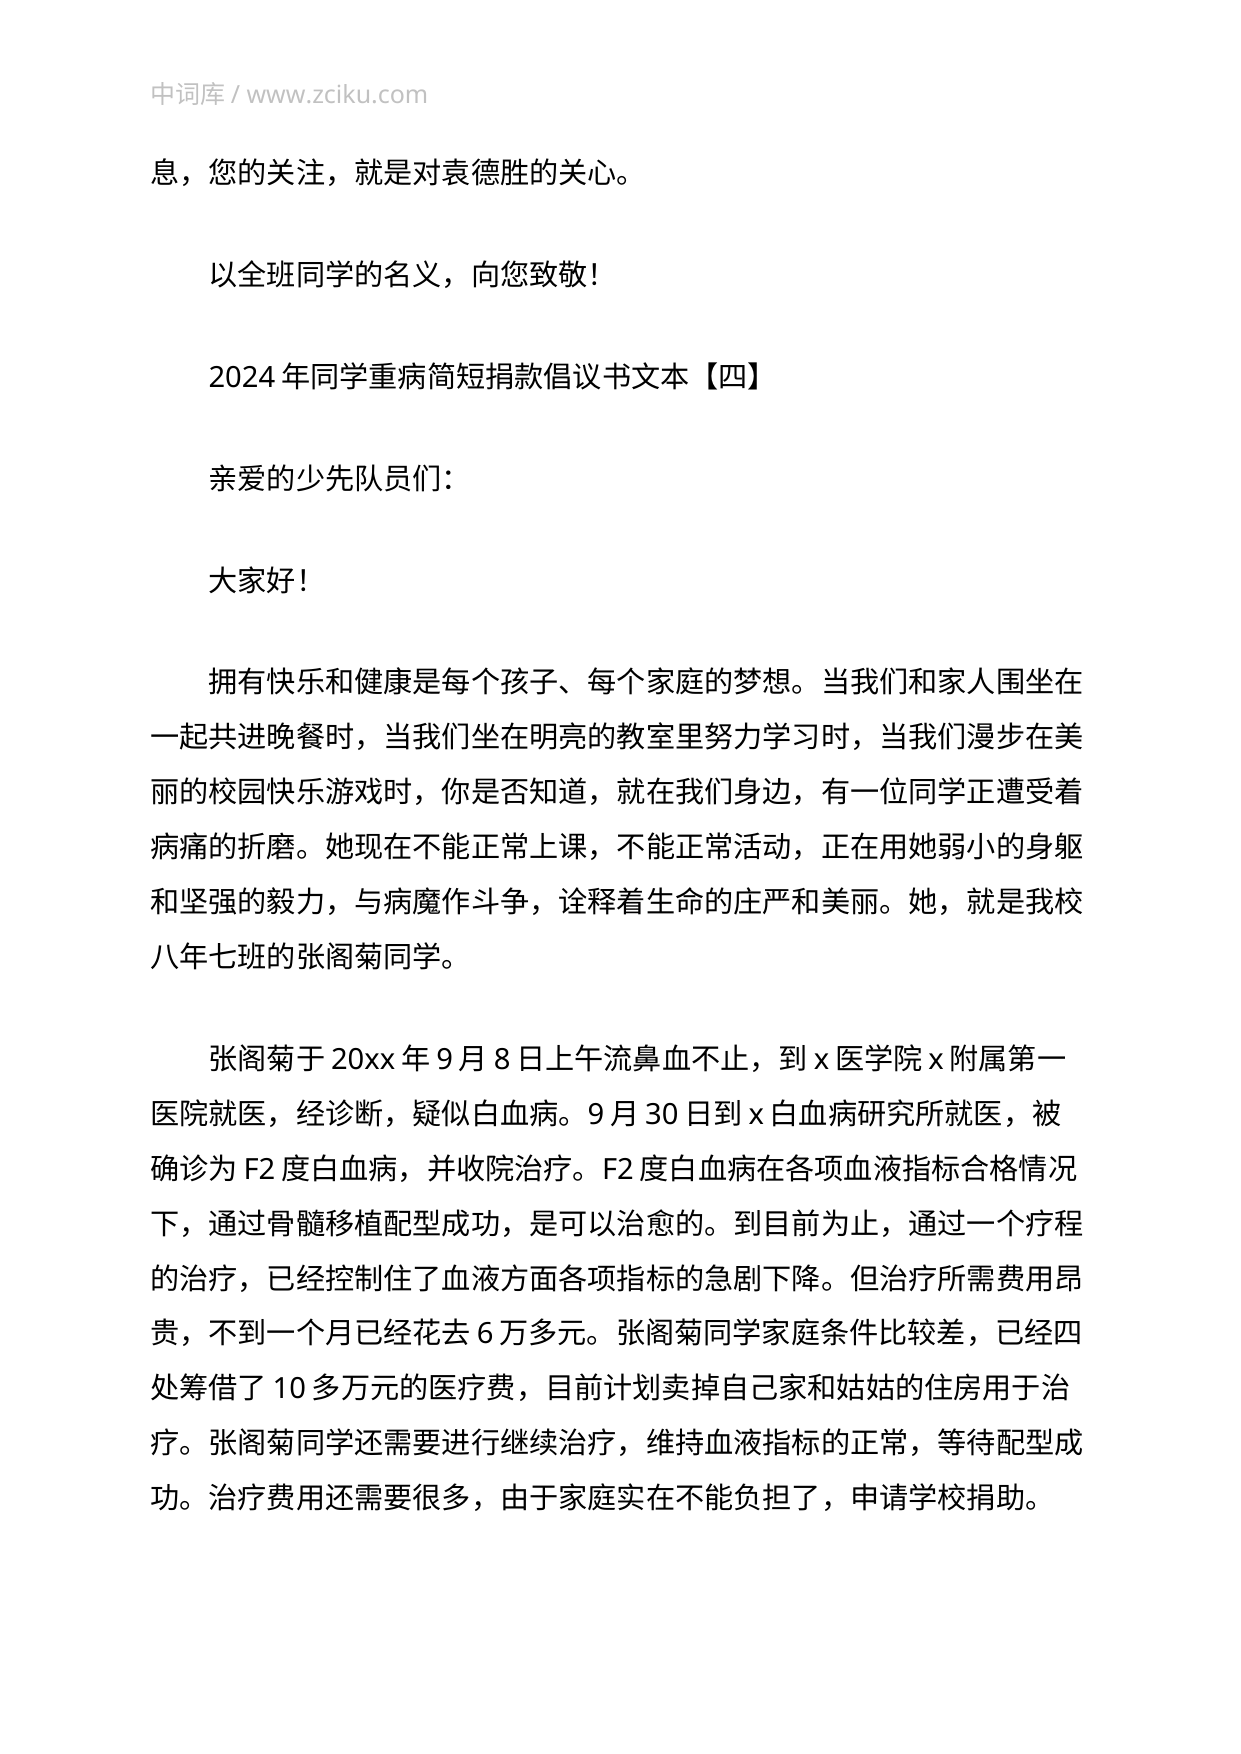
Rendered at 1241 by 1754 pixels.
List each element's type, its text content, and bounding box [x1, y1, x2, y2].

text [150, 150, 1090, 192]
text 以全班同学的名义，向您致敬！ [150, 252, 1090, 294]
text 张阁菊于20xx年9月8日上午流鼻血不止，到x医学院x附属第一医院就医，经诊断，疑似白血病。9月30日到x白血病研究所就医，被确诊为F2度白血病，并收院治疗。F2度白血病在各项血液指标合格情况下，通过骨髓移植配型成功，是可以治愈的。到目前为止，通过一个疗程的治疗，已经控制住了血液方面各项指标的急剧下降。但治疗所需费用昂贵，不到一个月已经花去6万多元。张阁菊同学家庭条件比较差，已经四处筹借了10多万元的医疗费，目前计划卖掉自己家和姑姑的住房用于治疗。张阁菊同学还需要进行继续治疗，维持血液指标的正常，等待配型成功。治疗费用还需要很多，由于家庭实在不能负担了，申请学校捐助。 [150, 1035, 1090, 1517]
text 拥有快乐和健康是每个孩子、每个家庭的梦想。当我们和家人围坐在一起共进晚餐时，当我们坐在明亮的教室里努力学习时，当我们漫步在美丽的校园快乐游戏时，你是否知道，就在我们身边，有一位同学正遭受着病痛的折磨。她现在不能正常上课，不能正常活动，正在用她弱小的身躯和坚强的毅力，与病魔作斗争，诠释着生命的庄严和美丽。她，就是我校八年七班的张阁菊同学。 [150, 659, 1090, 976]
text 2024年同学重病简短捐款倡议书文本【四】 [150, 353, 1090, 396]
text 亲爱的少先队员们： [150, 456, 1090, 498]
text 大家好！ [150, 557, 1090, 599]
